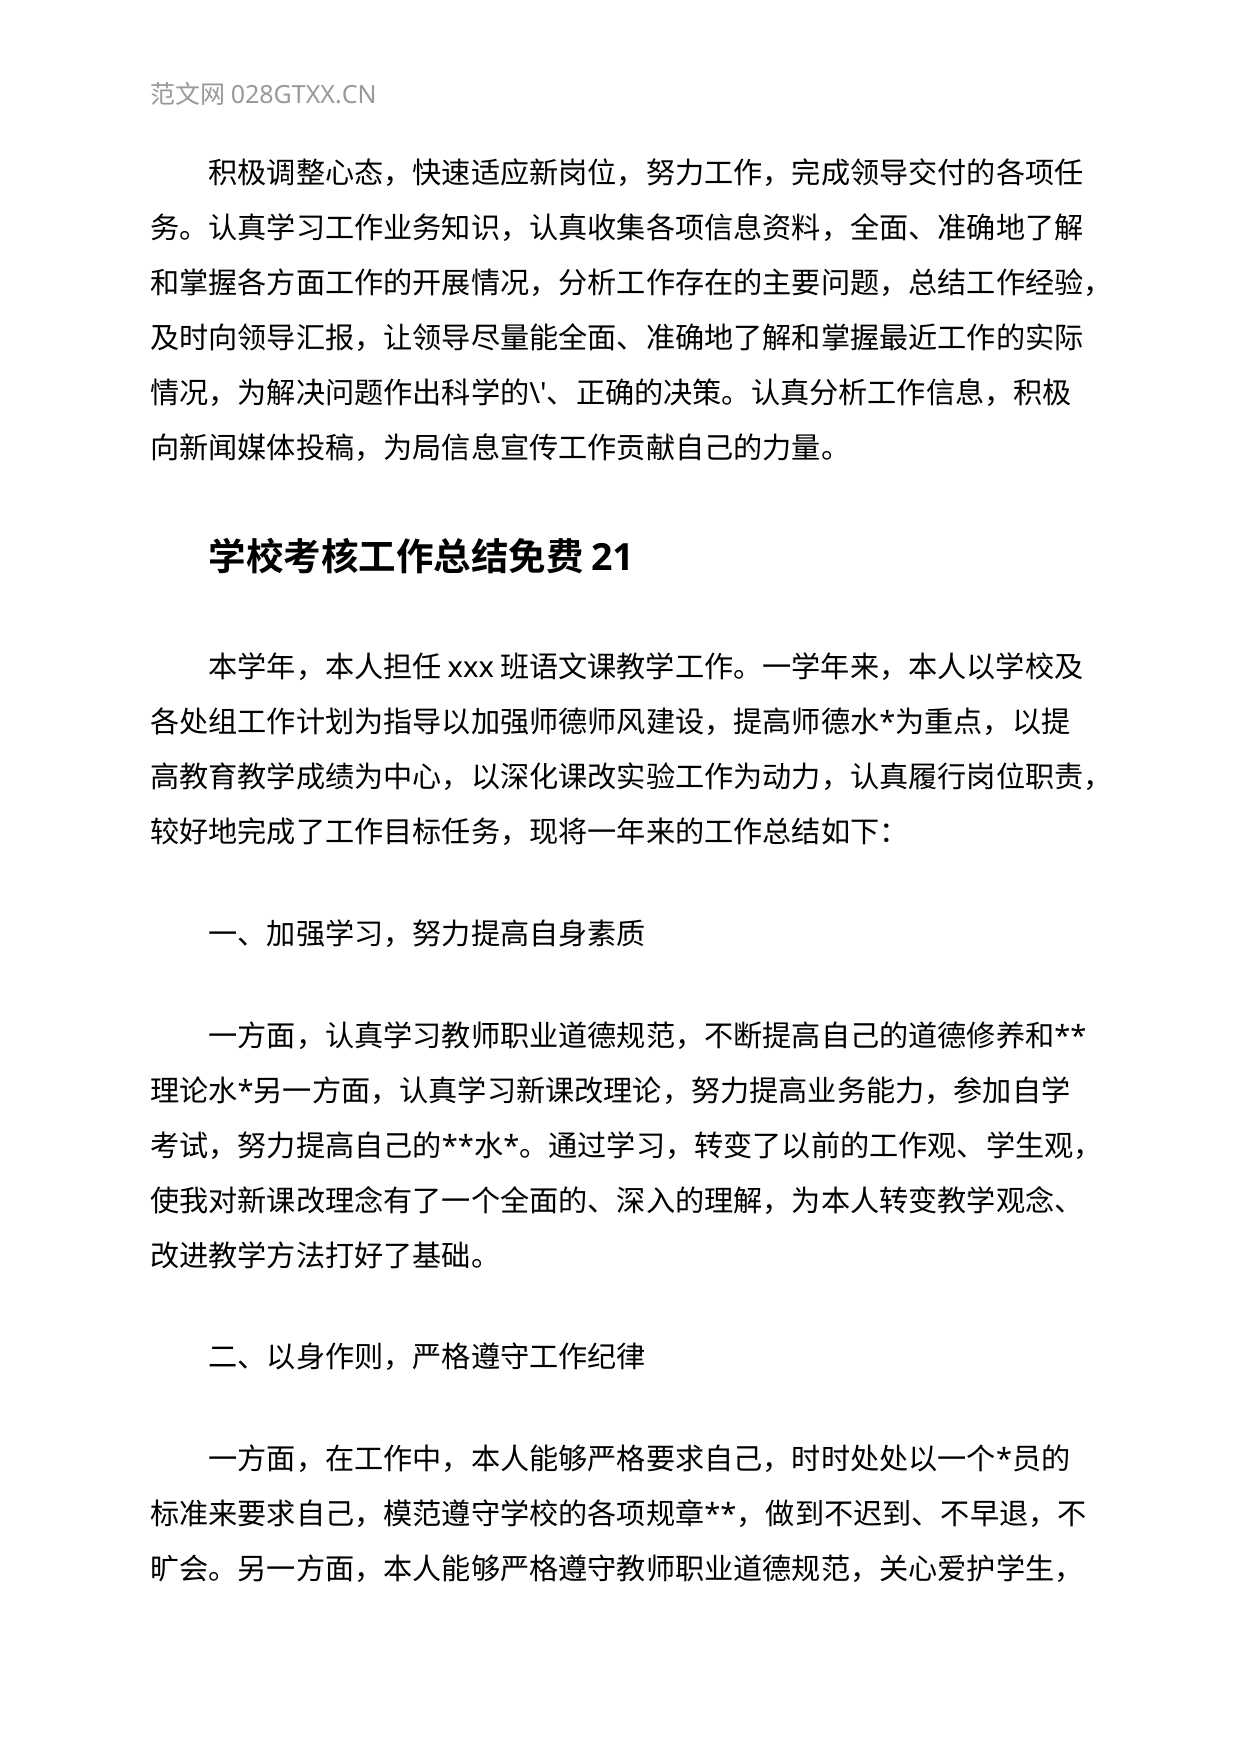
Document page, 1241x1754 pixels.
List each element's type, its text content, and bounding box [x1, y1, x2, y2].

text 学校考核工作总结免费21 [150, 526, 1090, 581]
text 二、以身作则，严格遵守工作纪律 [150, 1334, 1090, 1376]
text 本学年，本人担任xxx班语文课教学工作。一学年来，本人以学校及各处组工作计划为指导以加强师德师风建设，提高师德水*为重点，以提高教育教学成绩为中心，以深化课改实验工作为动力，认真履行岗位职责，较好地完成了工作目标任务，现将一年来的工作总结如下： [150, 644, 1090, 851]
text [150, 1436, 1090, 1588]
text 一、加强学习，努力提高自身素质 [150, 911, 1090, 953]
text 一方面，认真学习教师职业道德规范，不断提高自己的道德修养和**理论水*另一方面，认真学习新课改理论，努力提高业务能力，参加自学考试，努力提高自己的**水*。通过学习，转变了以前的工作观、学生观，使我对新课改理念有了一个全面的、深入的理解，为本人转变教学观念、改进教学方法打好了基础。 [150, 1012, 1090, 1274]
text 积极调整心态，快速适应新岗位，努力工作，完成领导交付的各项任务。认真学习工作业务知识，认真收集各项信息资料，全面、准确地了解和掌握各方面工作的开展情况，分析工作存在的主要问题，总结工作经验，及时向领导汇报，让领导尽量能全面、准确地了解和掌握最近工作的实际情况，为解决问题作出科学的\'、正确的决策。认真分析工作信息，积极向新闻媒体投稿，为局信息宣传工作贡献自己的力量。 [150, 150, 1090, 467]
